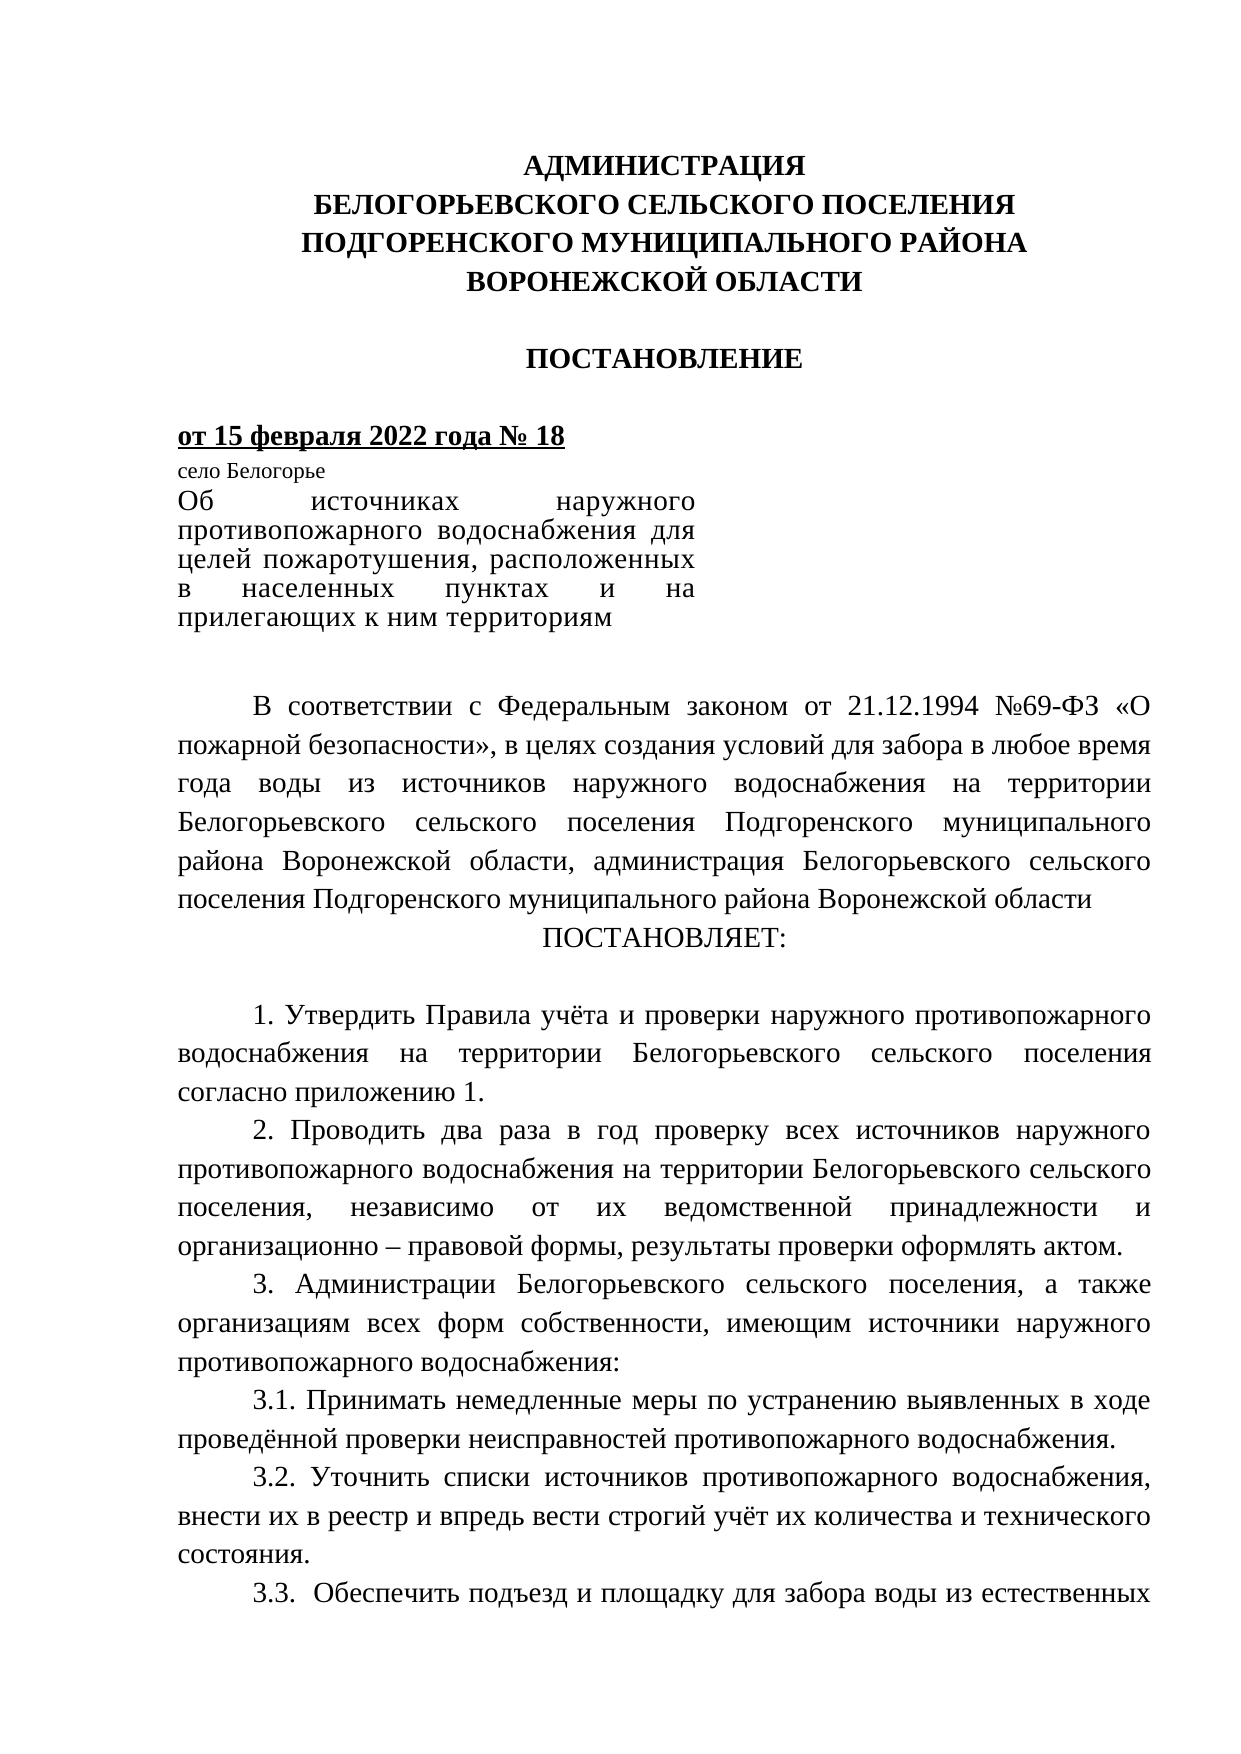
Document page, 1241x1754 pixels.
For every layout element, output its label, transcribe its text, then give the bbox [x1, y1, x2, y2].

text 2. Проводить два раза в год проверку всех источников наружного противопожарного водоснабжения на территории Белогорьевского сельского поселения, независимо от их ведомственной принадлежности и организационно – правовой формы, результаты проверки оформлять актом. [177, 1112, 1152, 1262]
text село Белогорье [177, 457, 1152, 483]
text 3.1. Принимать немедленные меры по устранению выявленных в ходе проведённой проверки неисправностей противопожарного водоснабжения. [177, 1382, 1152, 1454]
text ПОСТАНОВЛЯЕТ: [177, 920, 1152, 953]
text 3. Администрации Белогорьевского сельского поселения, а также организациям всех форм собственности, имеющим источники наружного противопожарного водоснабжения: [177, 1267, 1152, 1377]
text БЕЛОГОРЬЕВСКОГО СЕЛЬСКОГО ПОСЕЛЕНИЯ ПОДГОРЕНСКОГО МУНИЦИПАЛЬНОГО РАЙОНА ВОРОНЕЖСКОЙ ОБЛАСТИ [177, 187, 1152, 297]
text ПОСТАНОВЛЕНИЕ [177, 341, 1152, 374]
text 1. Утвердить Правила учёта и проверки наружного противопожарного водоснабжения на территории Белогорьевского сельского поселения согласно приложению 1. [177, 997, 1152, 1107]
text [177, 1575, 1152, 1608]
text 3.2. Уточнить списки источников противопожарного водоснабжения, внести их в реестр и впредь вести строгий учёт их количества и технического состояния. [177, 1459, 1152, 1570]
table_header Об источниках наружного противопожарного водоснабжения для целей пожаротушения, расположенных в населенных пунктах и на прилегающих к ним территориям [166, 487, 705, 663]
text от 15 февраля 2022 года № 18 [177, 418, 1152, 452]
text АДМИНИСТРАЦИЯ [177, 148, 1152, 182]
text В соответствии с Федеральным законом от 21.12.1994 №69-ФЗ «О пожарной безопасности», в целях создания условий для забора в любое время года воды из источников наружного водоснабжения на территории Белогорьевского сельского поселения Подгоренского муниципального района Воронежской области, администрация Белогорьевского сельского поселения Подгоренского муниципального района Воронежской области [177, 688, 1152, 915]
